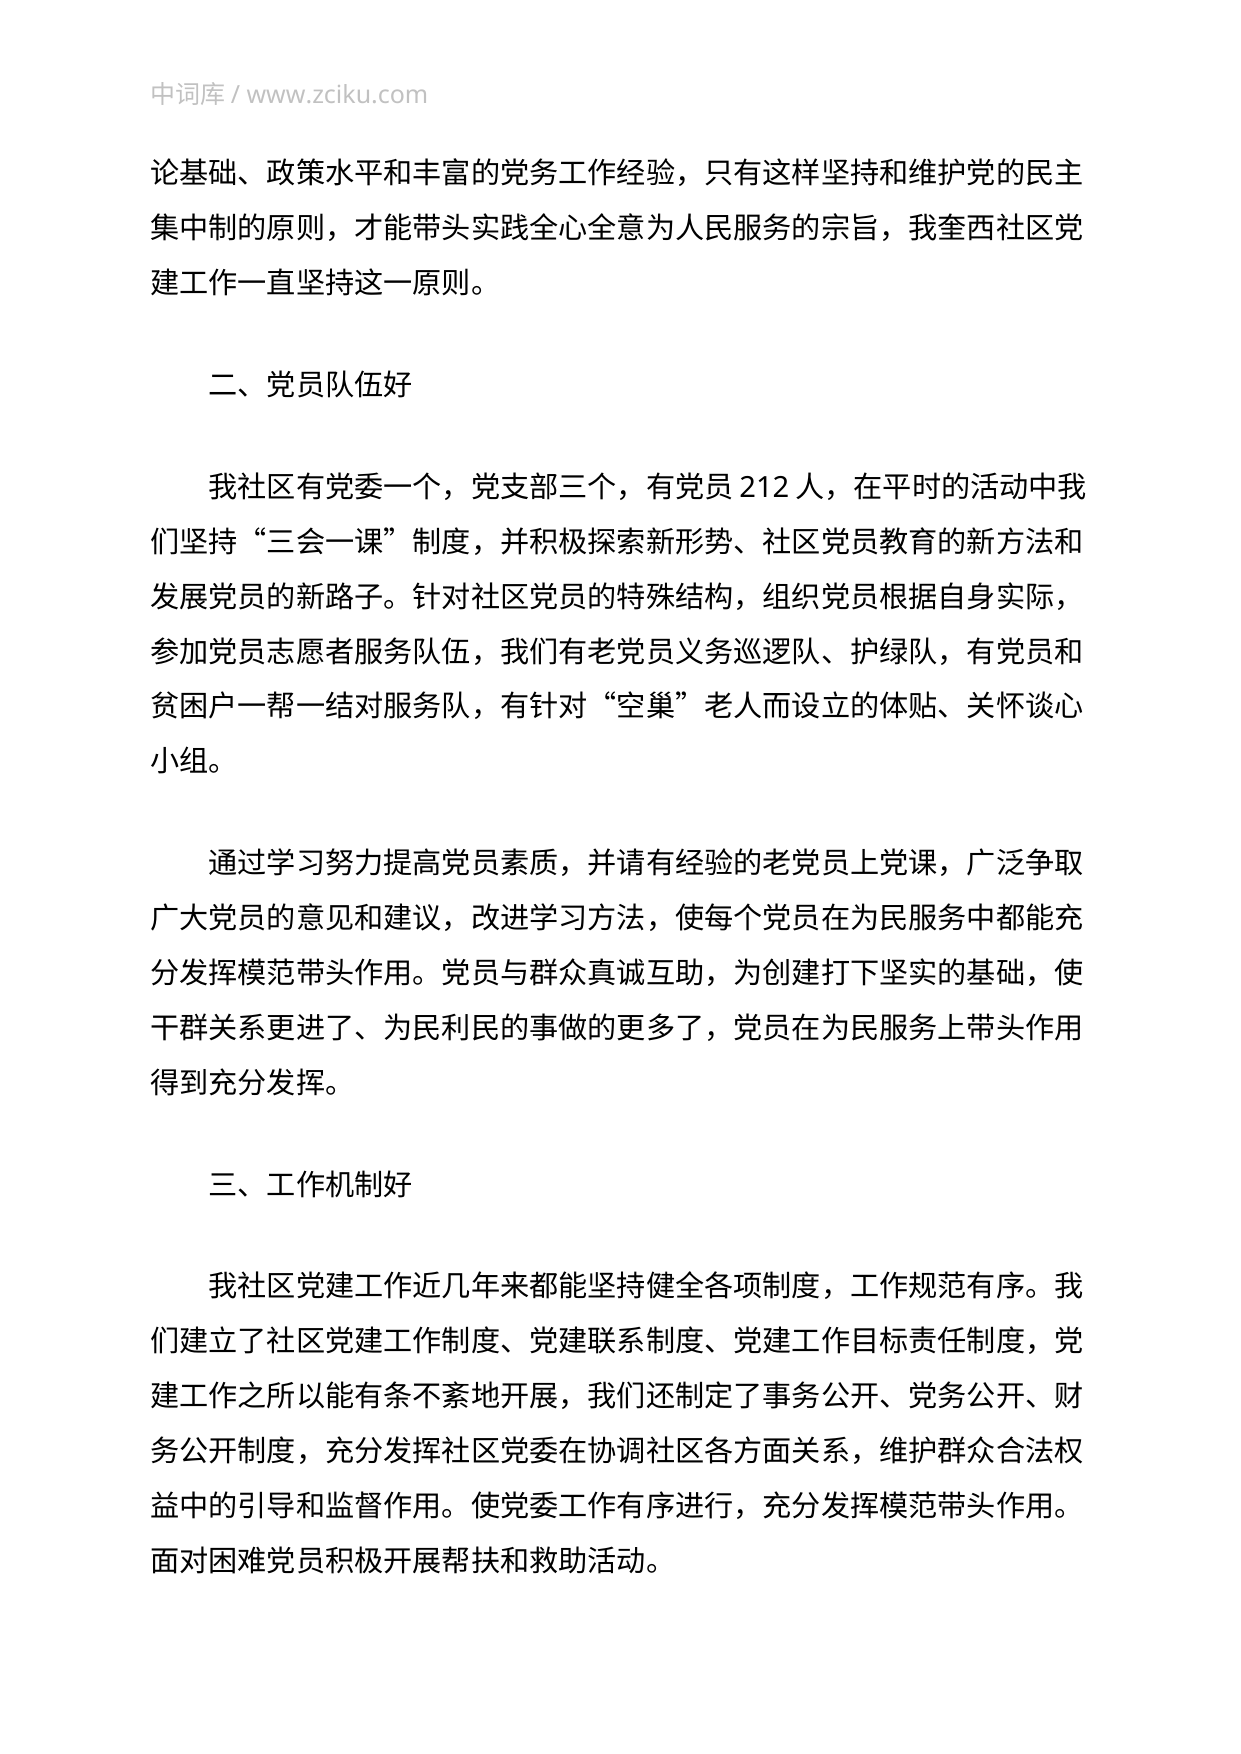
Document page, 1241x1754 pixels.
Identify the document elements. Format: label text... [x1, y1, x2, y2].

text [150, 150, 1090, 302]
text 我社区有党委一个，党支部三个，有党员212人，在平时的活动中我们坚持“三会一课”制度，并积极探索新形势、社区党员教育的新方法和发展党员的新路子。针对社区党员的特殊结构，组织党员根据自身实际，参加党员志愿者服务队伍，我们有老党员义务巡逻队、护绿队，有党员和贫困户一帮一结对服务队，有针对“空巢”老人而设立的体贴、关怀谈心小组。 [150, 463, 1090, 780]
text 通过学习努力提高党员素质，并请有经验的老党员上党课，广泛争取广大党员的意见和建议，改进学习方法，使每个党员在为民服务中都能充分发挥模范带头作用。党员与群众真诚互助，为创建打下坚实的基础，使干群关系更进了、为民利民的事做的更多了，党员在为民服务上带头作用得到充分发挥。 [150, 840, 1090, 1102]
text 我社区党建工作近几年来都能坚持健全各项制度，工作规范有序。我们建立了社区党建工作制度、党建联系制度、党建工作目标责任制度，党建工作之所以能有条不紊地开展，我们还制定了事务公开、党务公开、财务公开制度，充分发挥社区党委在协调社区各方面关系，维护群众合法权益中的引导和监督作用。使党委工作有序进行，充分发挥模范带头作用。面对困难党员积极开展帮扶和救助活动。 [150, 1263, 1090, 1579]
text 三、工作机制好 [150, 1161, 1090, 1203]
text 二、党员队伍好 [150, 362, 1090, 404]
